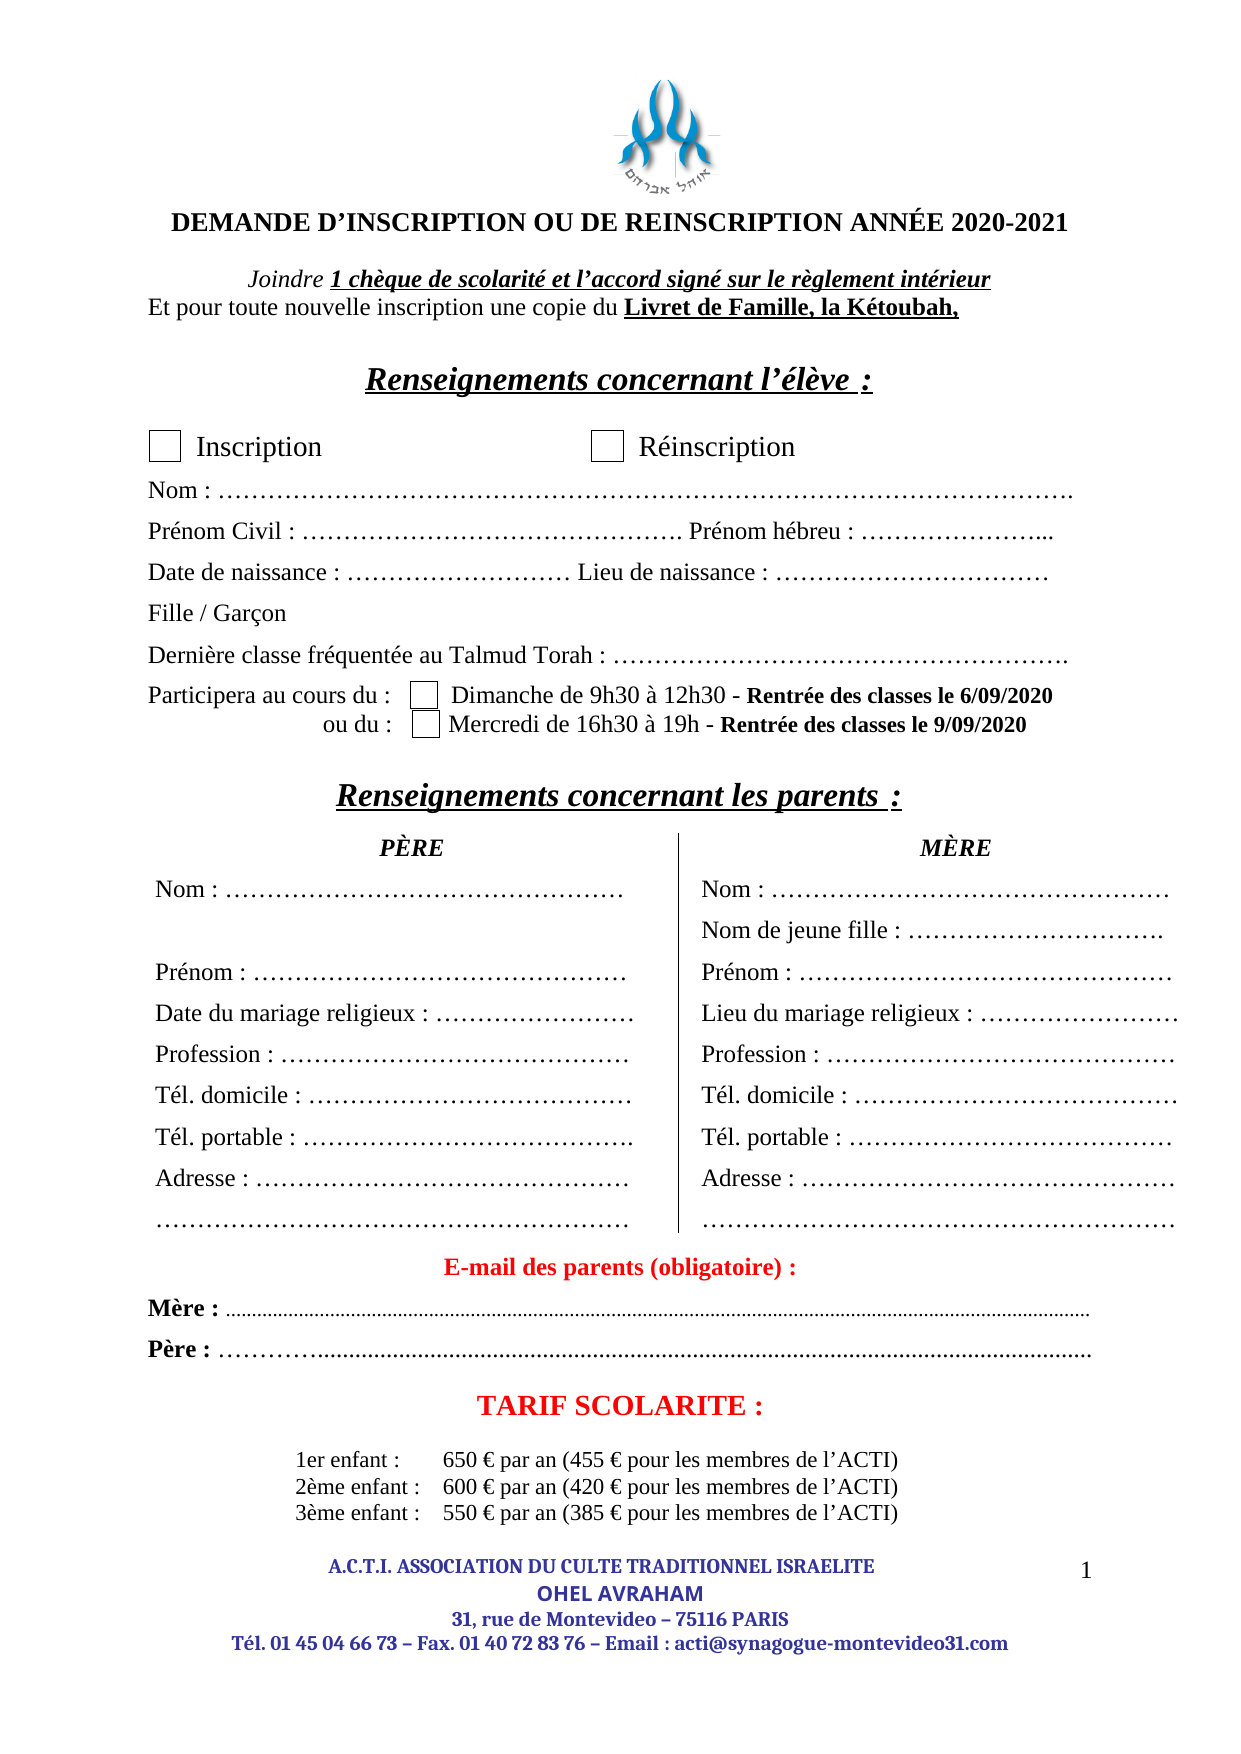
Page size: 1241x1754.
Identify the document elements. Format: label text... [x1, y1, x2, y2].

table_header MÈRE Nom : ………………………………………… Nom de jeune fille : …………………………. Prénom : ……………………………………… Lieu du mariage religieux : …………………… Profession : …………………………………… Tél. domicile : ………………………………… Tél. portable : ………………………………… Adresse : ……………………………………… ………………………………………………… [679, 833, 1221, 1233]
text Dernière classe fréquentée au Talmud Torah : ………………………………………………. [148, 640, 1092, 668]
text Date de naissance : ……………………… Lieu de naissance : …………………………… [148, 557, 1092, 586]
text Participera au cours du : Dimanche de 9h30 à 12h30 - Rentrée des classes le 6/09/2020 [438, 681, 1092, 709]
text Renseignements concernant l’élève : [148, 359, 1092, 397]
text ou du : Mercredi de 16h30 à 19h - Rentrée des classes le 9/09/2020 [148, 709, 1092, 738]
subtitle TARIF SCOLARITE : [148, 1388, 1092, 1422]
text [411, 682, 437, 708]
text Participera au cours du : Dimanche de 9h30 à 12h30 - Rentrée des classes le 6/09/2020 [148, 681, 410, 709]
text Et pour toute nouvelle inscription une copie du Livret de Famille, la Kétoubah, [148, 292, 1092, 321]
text Nom : …………………………………………………………………………………………. [148, 475, 1092, 503]
picture [613, 75, 721, 194]
text 2ème enfant : 600 € par an (420 € pour les membres de l’ACTI) [295, 1473, 1092, 1499]
text E-mail des parents (obligatoire) : [148, 1252, 1092, 1281]
text Inscription Réinscription [148, 429, 1092, 462]
text Prénom Civil : ………………………………………. Prénom hébreu : …………………... [148, 516, 1092, 545]
subtitle Joindre 1 chèque de scolarité et l’accord signé sur le règlement intérieur [148, 264, 1092, 292]
text Fille / Garçon [148, 598, 1092, 627]
text Mère : ...................................................................................................................................................................... [148, 1293, 1092, 1322]
subtitle DEMANDE D’INSCRIPTION OU DE REINSCRIPTION ANNÉE 2020-2021 [148, 206, 1092, 237]
text 3ème enfant : 550 € par an (385 € pour les membres de l’ACTI) [221, 1499, 1092, 1526]
subtitle 1er enfant : 650 € par an (455 € pour les membres de l’ACTI) [221, 1447, 1092, 1473]
text Renseignements concernant les parents : [148, 776, 1092, 814]
table_header PÈRE Nom : ………………………………………… Prénom : ……………………………………… Date du mariage religieux : …………………… Profession : …………………………………… Tél. domicile : ………………………………… Tél. portable : …………………………………. Adresse : ……………………………………… ………………………………………………… [148, 833, 678, 1233]
text Père : …………............................................................................................................................ [148, 1334, 1092, 1363]
